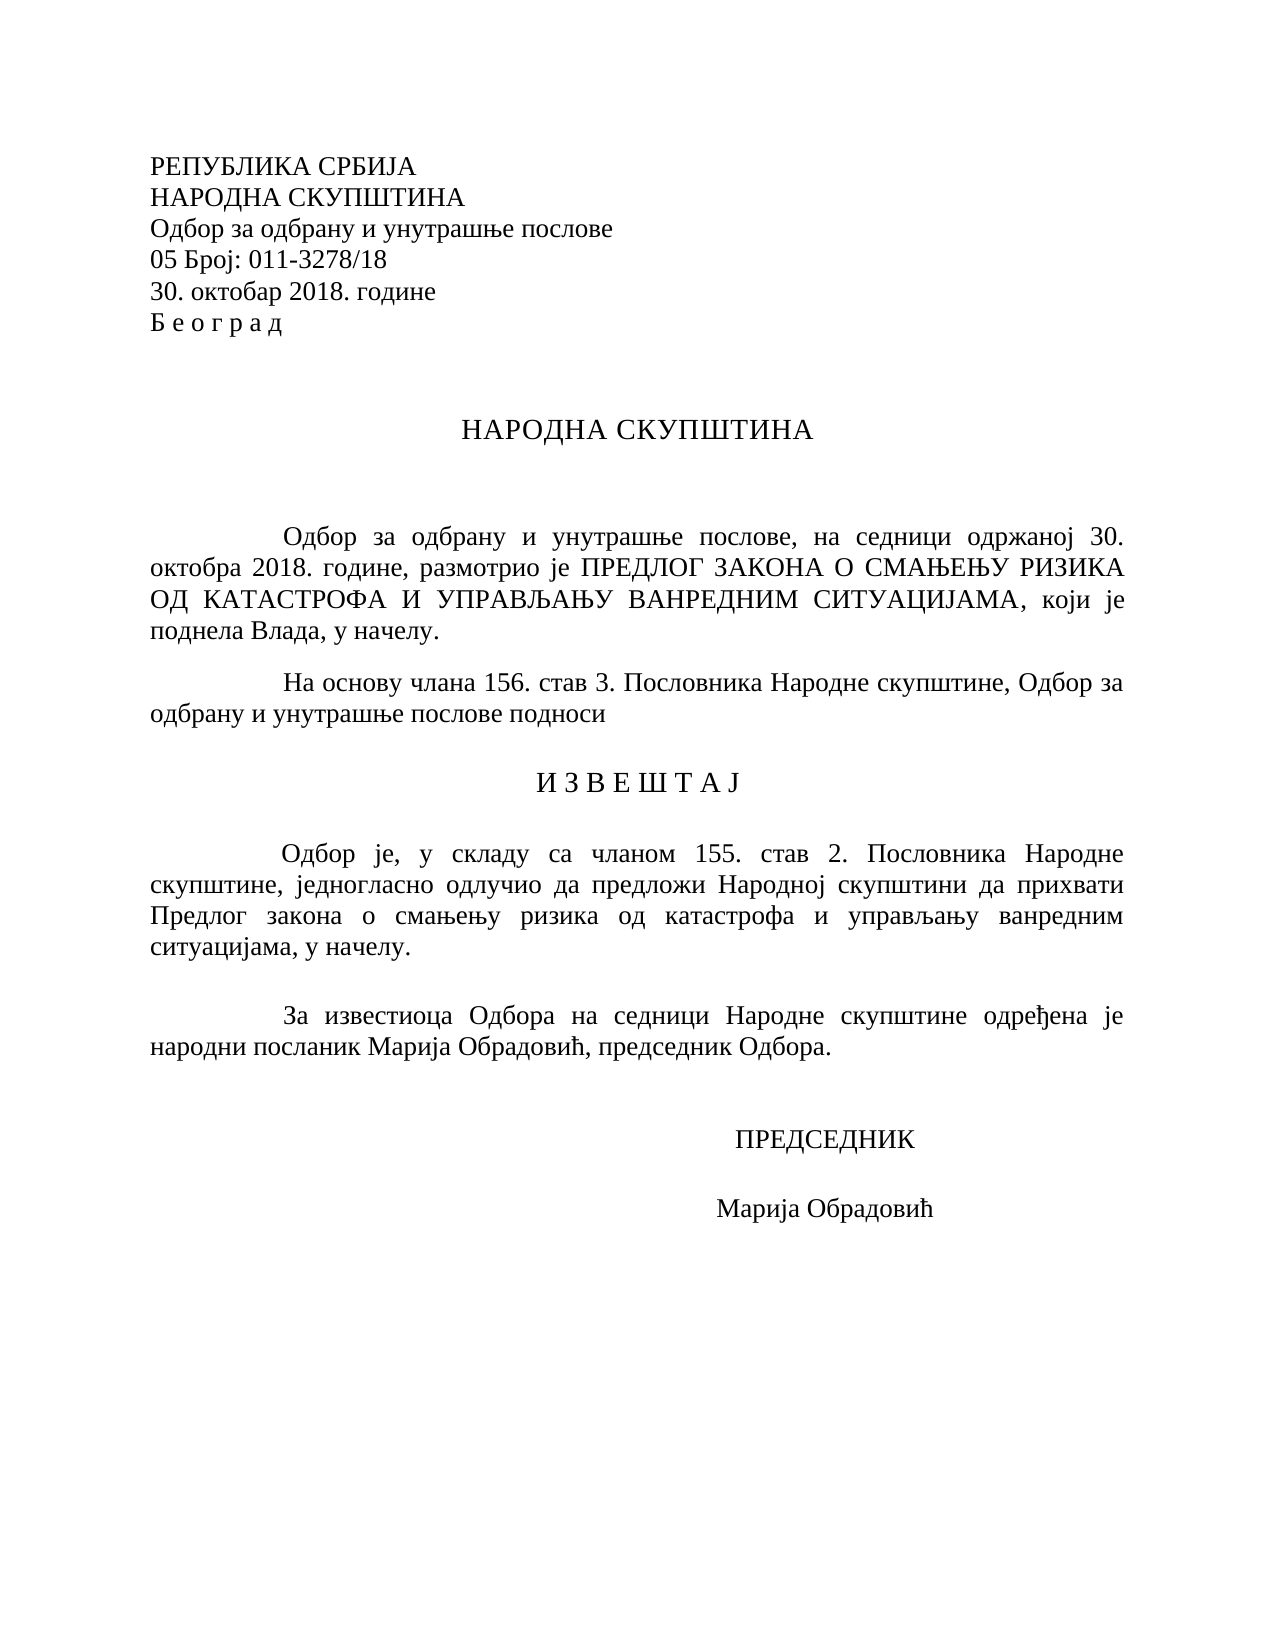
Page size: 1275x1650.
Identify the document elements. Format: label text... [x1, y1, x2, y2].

text Б е о г р а д [150, 306, 1125, 337]
text НАРОДНА СКУПШТИНА [150, 181, 1125, 212]
text На основу члана 156. став 3. Пословника Народне скупштине, Одбор за одбрану и унутрашње послове подноси [150, 666, 1125, 728]
text РЕПУБЛИКА СРБИЈА [150, 150, 1125, 181]
text Одбор за одбрану и унутрашње послове [150, 212, 1125, 243]
text 30. октобар 2018. године [150, 274, 1125, 306]
text Марија Обрадовић [150, 1192, 1125, 1223]
text ПРЕДСЕДНИК [150, 1123, 1125, 1155]
text НАРОДНА СКУПШТИНА [150, 412, 1125, 445]
text Одбор је, у складу са чланом 155. став 2. Пословника Народне скупштине, једногласно одлучио да предложи Народној скупштини да прихвати Предлог закона о смањењу ризика од катастрофа и управљању ванредним ситуацијама, у начелу. [150, 837, 1125, 961]
text И З В Е Ш Т А Ј [150, 766, 1125, 799]
text За известиоца Одбора на седници Народне скупштине одређена је народни посланик Марија Обрадовић, председник Одбора. [150, 999, 1125, 1061]
text Одбор за одбрану и унутрашње послове, на седници одржаној 30. октобра 2018. године, размотрио је Предлог закона о смањењу ризика од катастрофа и управљању ванредним ситуацијама, који је поднела Влада, у начелу. [150, 520, 1125, 645]
text 05 Број: 011-3278/18 [150, 243, 1125, 274]
